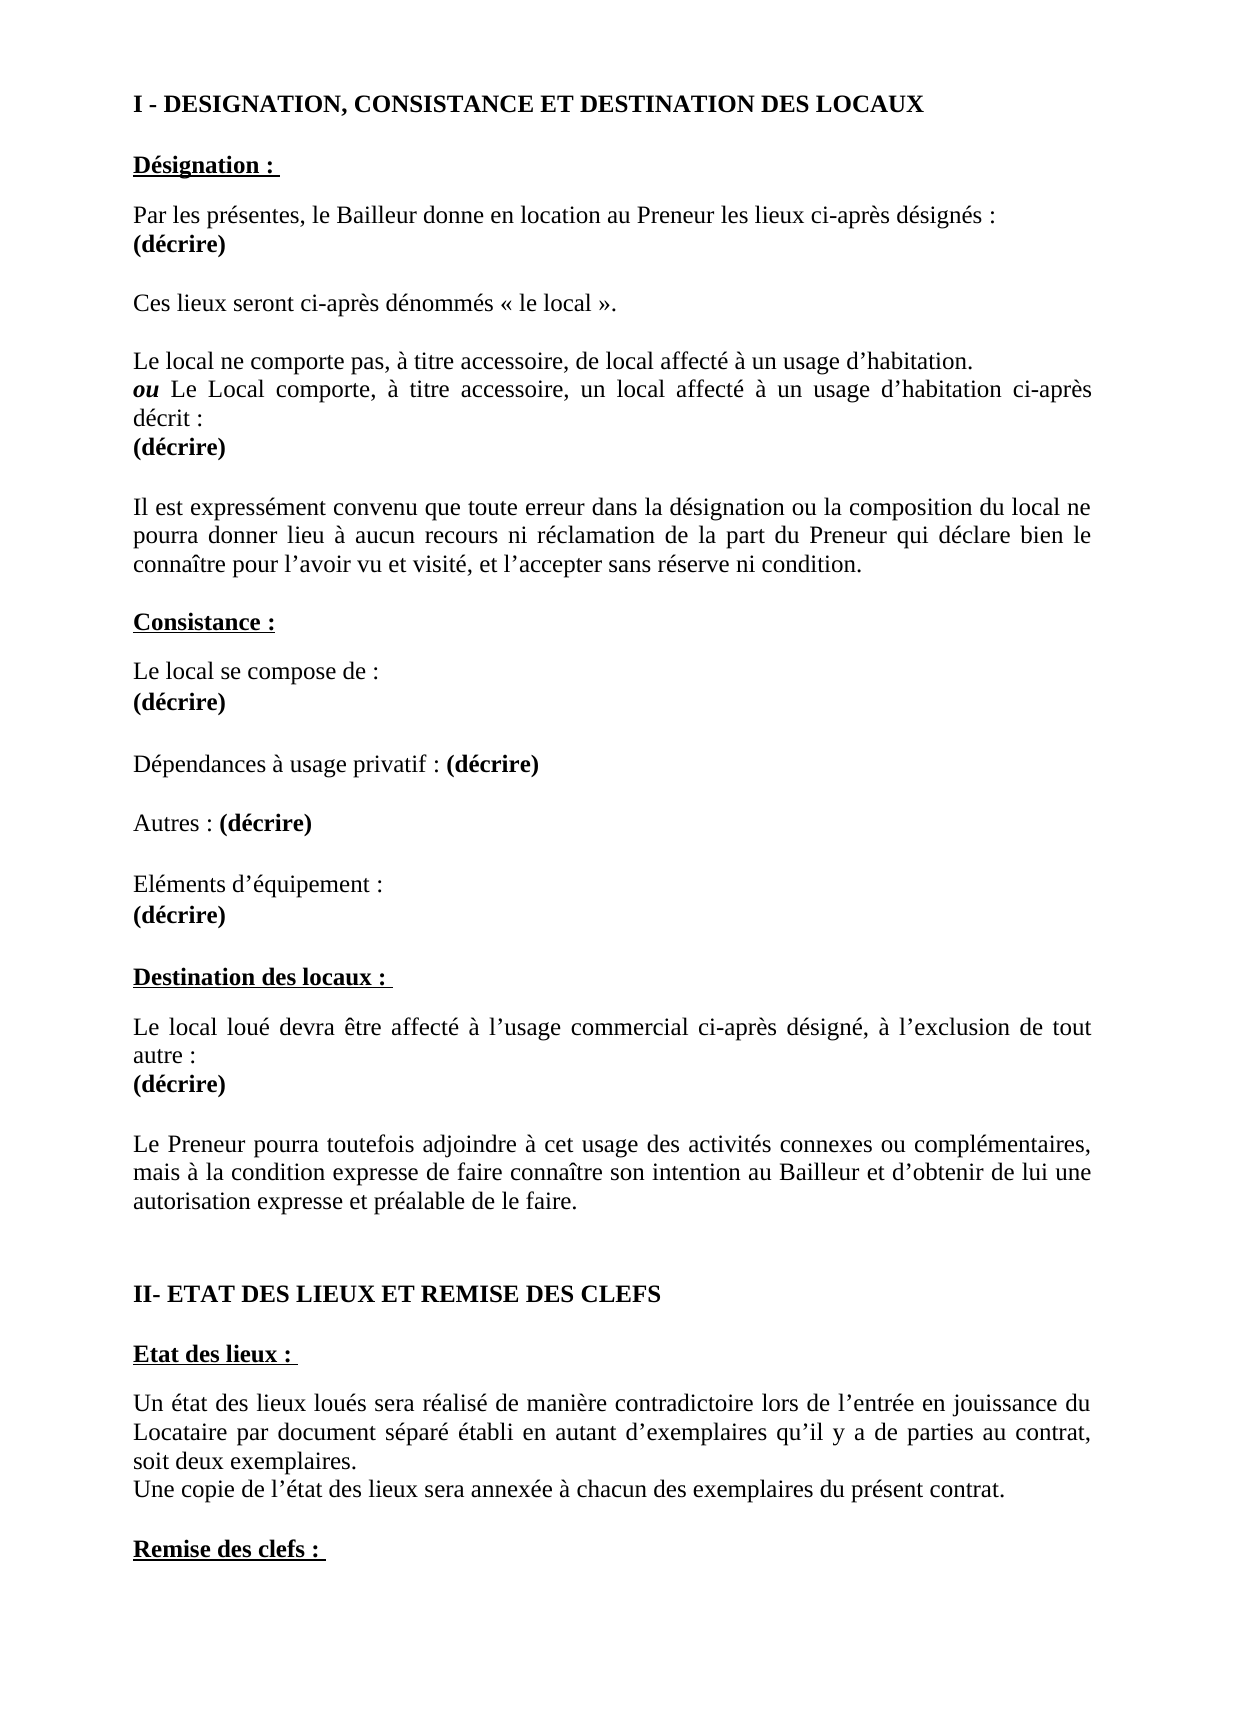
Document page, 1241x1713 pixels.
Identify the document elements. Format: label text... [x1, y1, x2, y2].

text Un état des lieux loués sera réalisé de manière contradictoire lors de l’entrée en jouissance du Locataire par document séparé établi en autant d’exemplaires qu’il y a de parties au contrat, soit deux exemplaires. [133, 1388, 1093, 1474]
text Le local loué devra être affecté à l’usage commercial ci-après désigné, à l’exclusion de tout autre : [133, 1012, 1093, 1069]
text Dépendances à usage privatif : (décrire) [133, 749, 1093, 777]
text Ces lieux seront ci-après dénommés « le local ». [133, 288, 1093, 317]
text Le Preneur pourra toutefois adjoindre à cet usage des activités connexes ou complémentaires, mais à la condition expresse de faire connaître son intention au Bailleur et d’obtenir de lui une autorisation expresse et préalable de le faire. [133, 1129, 1093, 1215]
text (décrire) [133, 229, 1093, 257]
text ou Le Local comporte, à titre accessoire, un local affecté à un usage d’habitation ci-après décrit : [133, 374, 1093, 432]
text (décrire) [133, 1069, 1093, 1098]
text Le local ne comporte pas, à titre accessoire, de local affecté à un usage d’habitation. [133, 346, 1093, 374]
text Etat des lieux : [133, 1339, 1093, 1367]
text II- ETAT DES LIEUX ET REMISE DES CLEFS [133, 1279, 1093, 1308]
text Le local se compose de : [133, 656, 1093, 685]
text Autres : (décrire) [133, 808, 1093, 837]
text Il est expressément convenu que toute erreur dans la désignation ou la composition du local ne pourra donner lieu à aucun recours ni réclamation de la part du Preneur qui déclare bien le connaître pour l’avoir vu et visité, et l’accepter sans réserve ni condition. [133, 492, 1093, 578]
text (décrire) [133, 432, 1093, 461]
text I - DESIGNATION, CONSISTANCE ET DESTINATION DES LOCAUX [133, 89, 1093, 117]
text Destination des locaux : [133, 962, 1093, 991]
text (décrire) [133, 687, 1093, 716]
text (décrire) [133, 900, 1093, 929]
text Par les présentes, le Bailleur donne en location au Preneur les lieux ci-après désignés : [133, 200, 1093, 229]
text Désignation : [133, 150, 1093, 179]
text Eléments d’équipement : [133, 869, 1093, 898]
text Une copie de l’état des lieux sera annexée à chacun des exemplaires du présent contrat. [133, 1474, 1093, 1503]
text Remise des clefs : [133, 1534, 1093, 1563]
text Consistance : [133, 607, 1093, 635]
